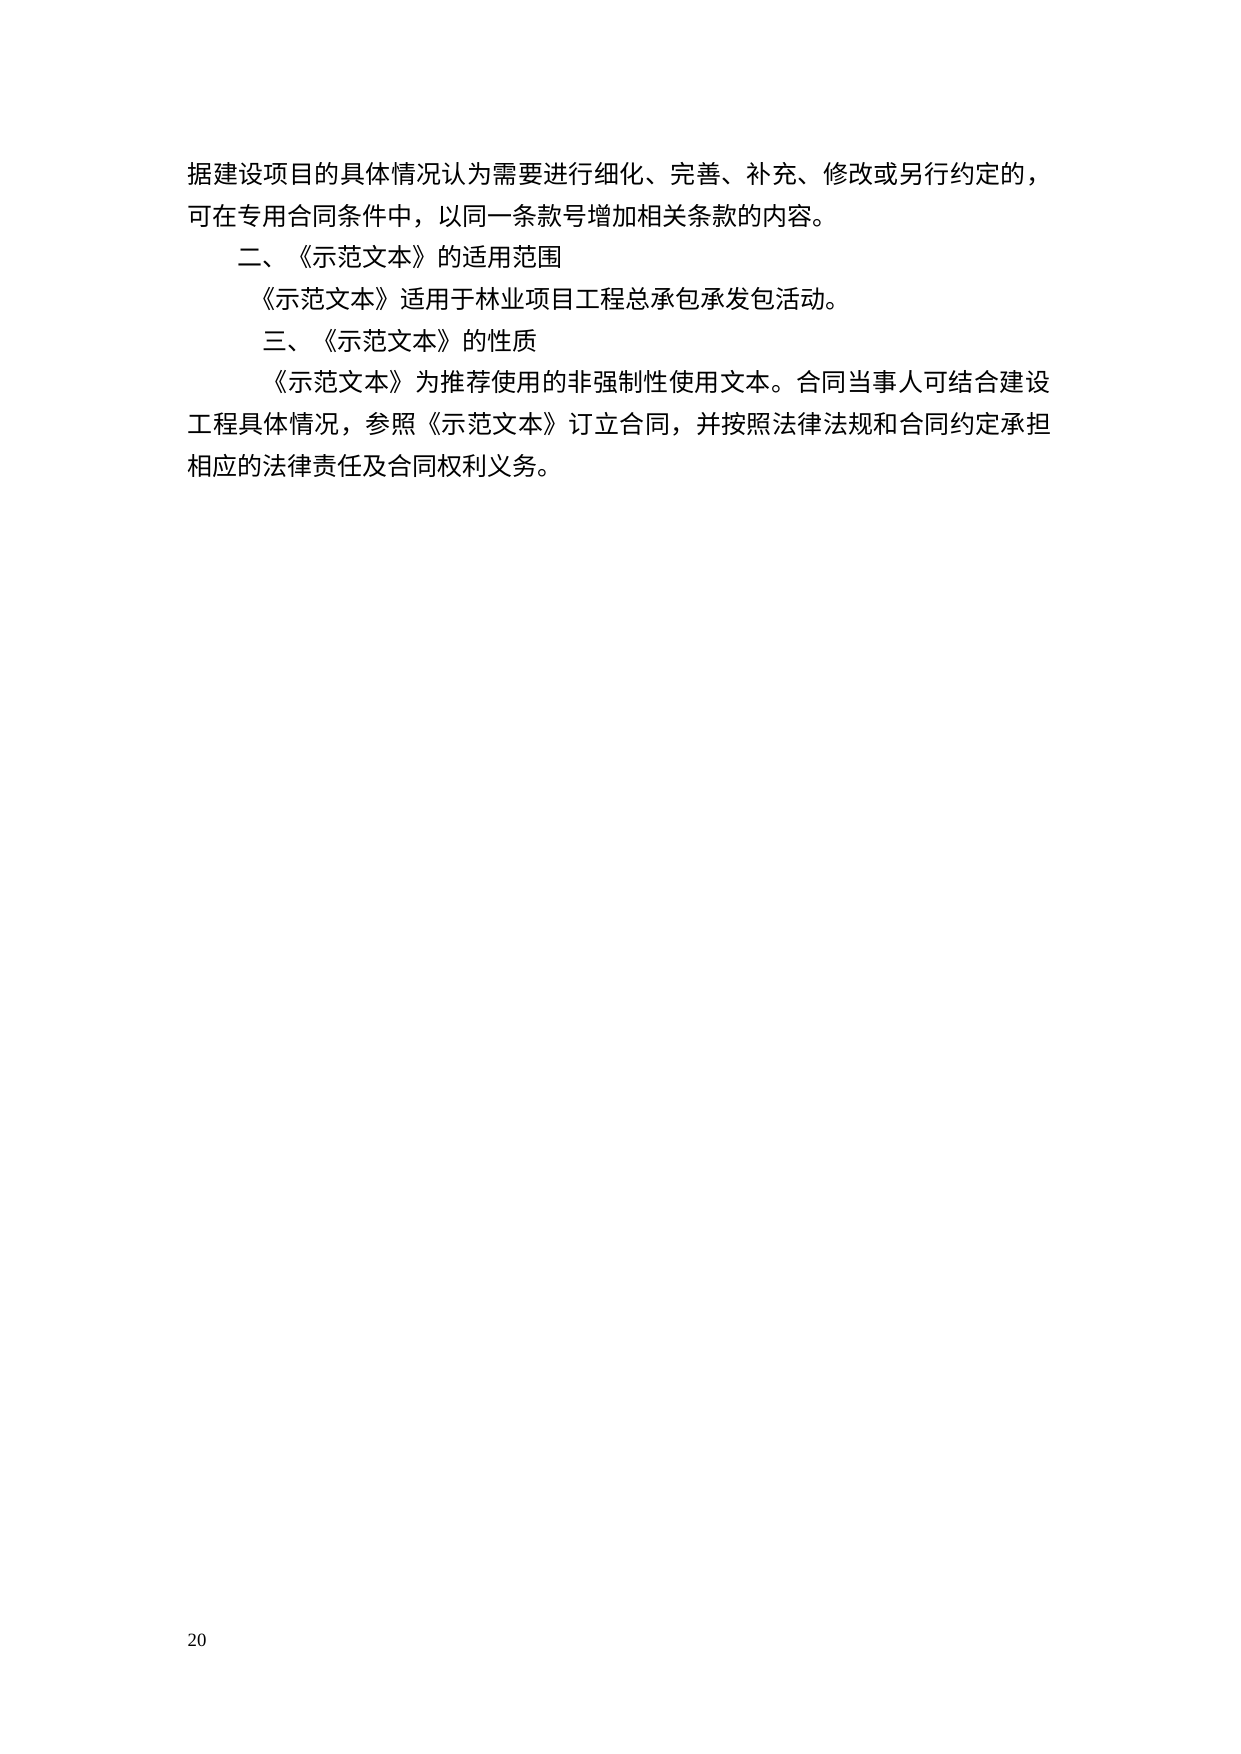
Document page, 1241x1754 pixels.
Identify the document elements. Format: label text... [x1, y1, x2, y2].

text 《示范文本》适用于林业项目工程总承包承发包活动。 [187, 275, 1053, 317]
list 二、《示范文本》的适用范围 [187, 233, 1053, 275]
text 《示范文本》为推荐使用的非强制性使用文本。合同当事人可结合建设工程具体情况，参照《示范文本》订立合同，并按照法律法规和合同约定承担相应的法律责任及合同权利义务。 [187, 358, 1053, 483]
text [187, 150, 1053, 233]
list 三、《示范文本》的性质 [187, 317, 1053, 358]
